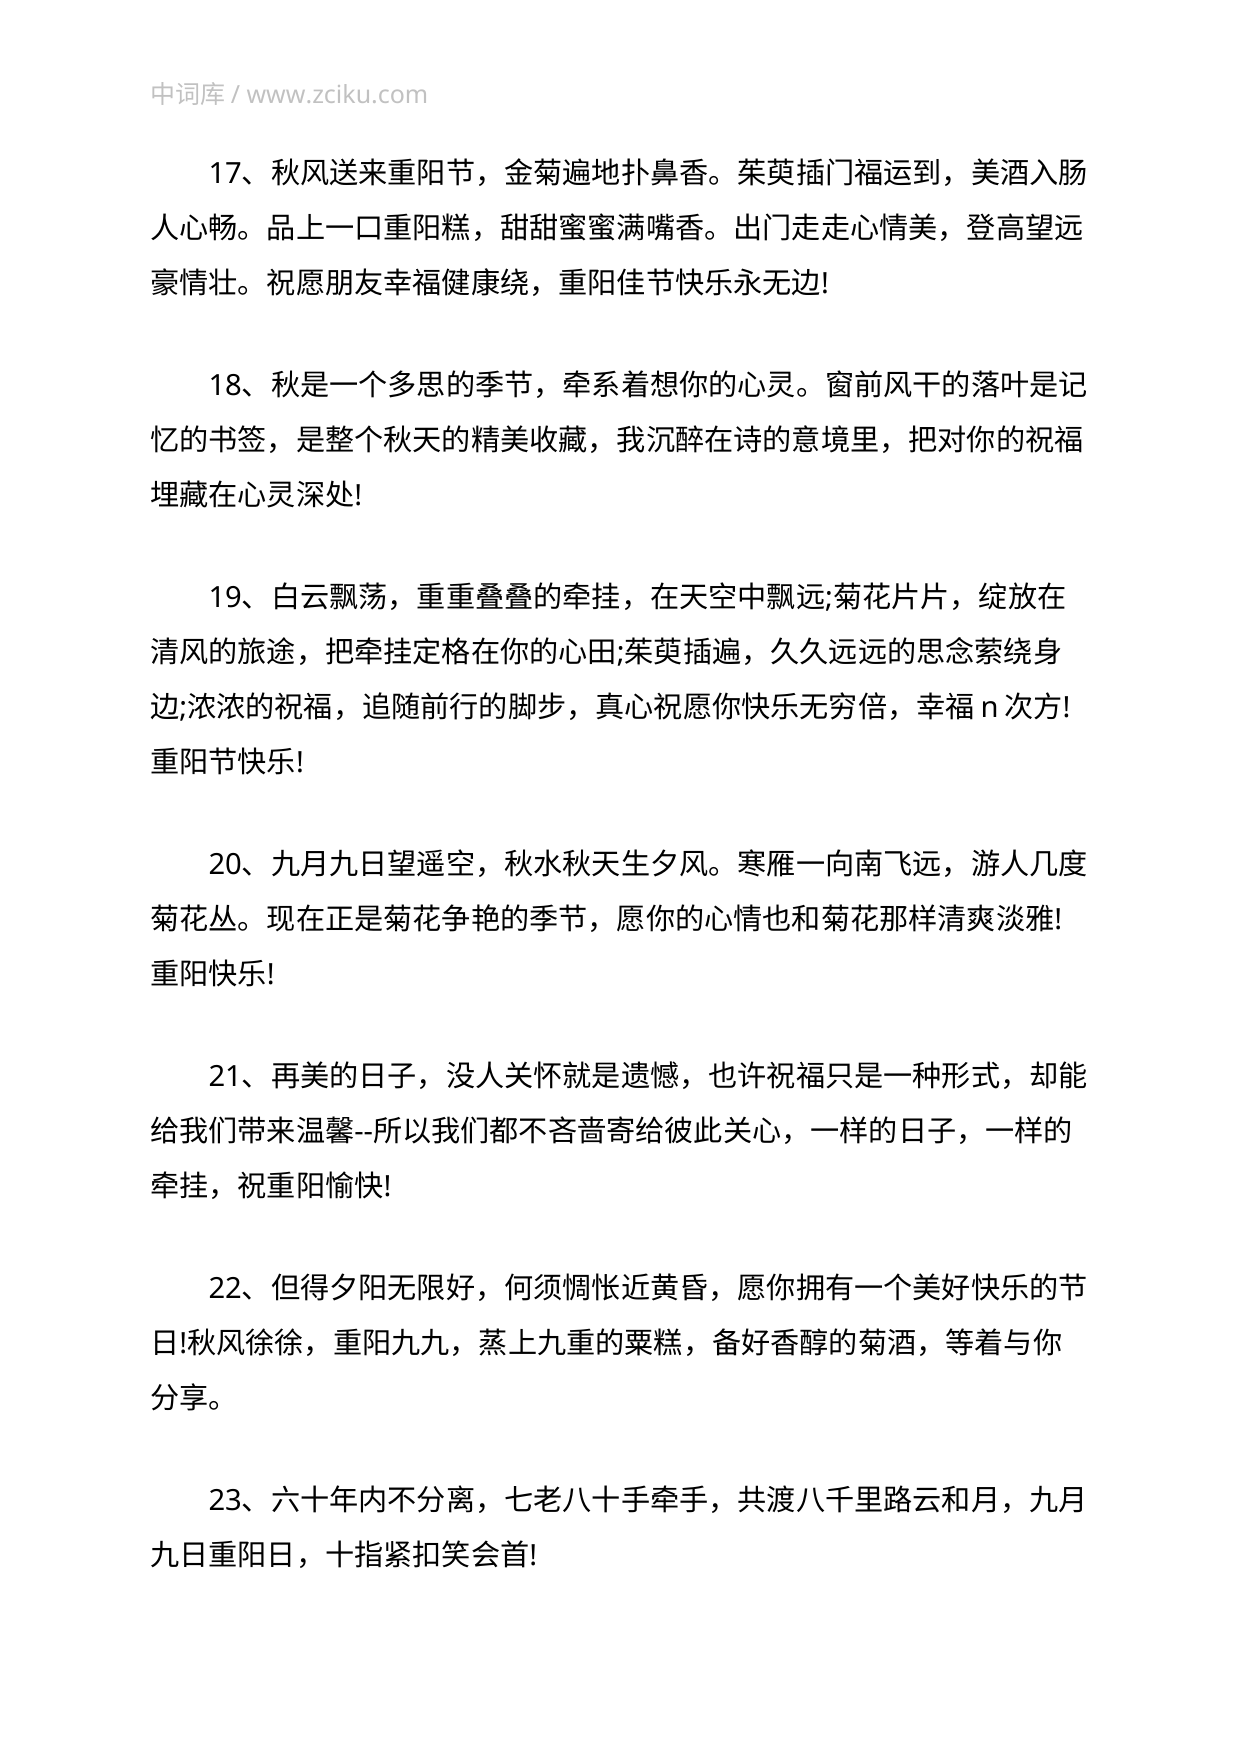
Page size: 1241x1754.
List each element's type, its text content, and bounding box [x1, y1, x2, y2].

text 22、但得夕阳无限好，何须惆怅近黄昏，愿你拥有一个美好快乐的节日!秋风徐徐，重阳九九，蒸上九重的粟糕，备好香醇的菊酒，等着与你分享。 [150, 1265, 1090, 1417]
text 17、秋风送来重阳节，金菊遍地扑鼻香。茱萸插门福运到，美酒入肠人心畅。品上一口重阳糕，甜甜蜜蜜满嘴香。出门走走心情美，登高望远豪情壮。祝愿朋友幸福健康绕，重阳佳节快乐永无边! [150, 150, 1090, 302]
text 21、再美的日子，没人关怀就是遗憾，也许祝福只是一种形式，却能给我们带来温馨--所以我们都不吝啬寄给彼此关心，一样的日子，一样的牵挂，祝重阳愉快! [150, 1053, 1090, 1205]
text 18、秋是一个多思的季节，牵系着想你的心灵。窗前风干的落叶是记忆的书签，是整个秋天的精美收藏，我沉醉在诗的意境里，把对你的祝福埋藏在心灵深处! [150, 362, 1090, 514]
text 19、白云飘荡，重重叠叠的牵挂，在天空中飘远;菊花片片，绽放在清风的旅途，把牵挂定格在你的心田;茱萸插遍，久久远远的思念萦绕身边;浓浓的祝福，追随前行的脚步，真心祝愿你快乐无穷倍，幸福n次方!重阳节快乐! [150, 574, 1090, 781]
text 23、六十年内不分离，七老八十手牵手，共渡八千里路云和月，九月九日重阳日，十指紧扣笑会首! [150, 1476, 1090, 1574]
text 20、九月九日望遥空，秋水秋天生夕风。寒雁一向南飞远，游人几度菊花丛。现在正是菊花争艳的季节，愿你的心情也和菊花那样清爽淡雅!重阳快乐! [150, 841, 1090, 993]
